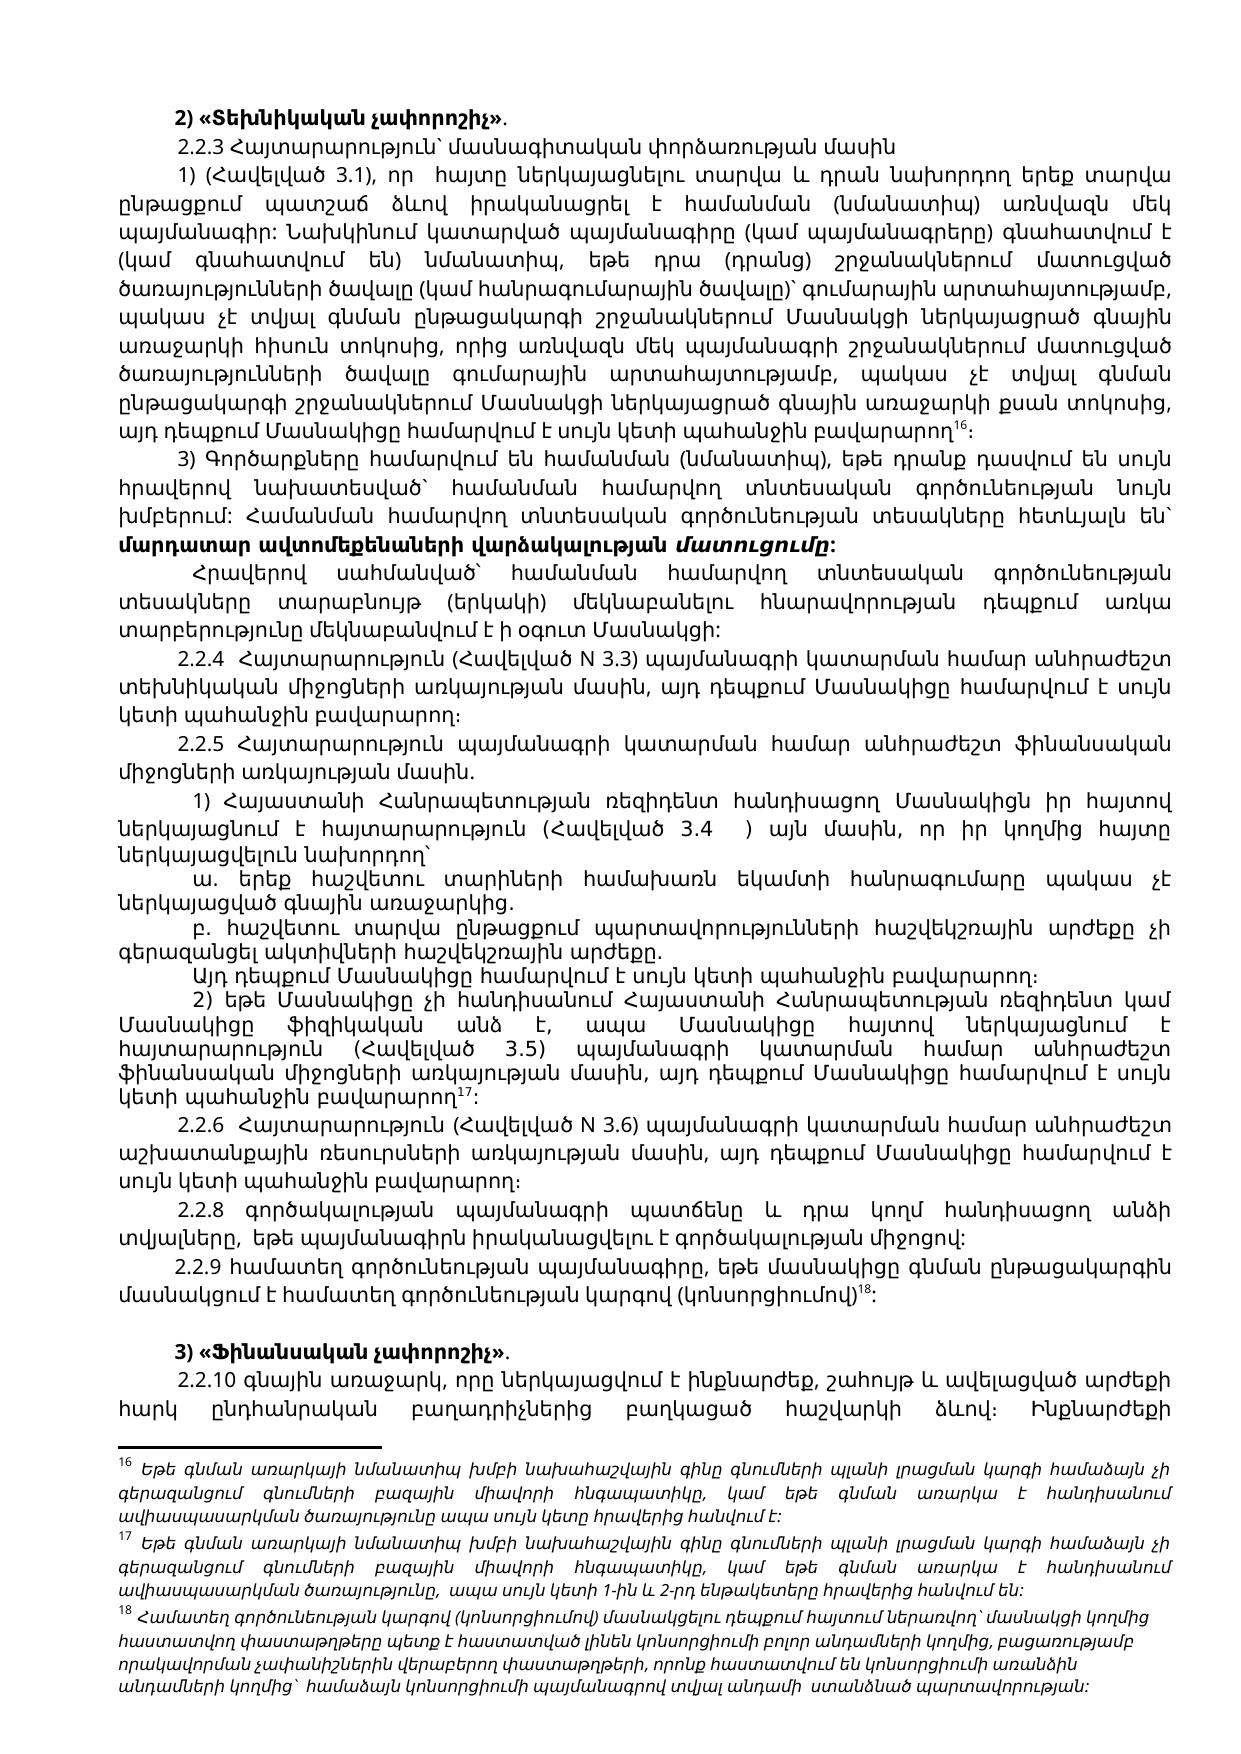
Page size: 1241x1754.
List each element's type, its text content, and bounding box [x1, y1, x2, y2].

text 3) «Ֆինանսական չափորոշիչ». [118, 1337, 1172, 1366]
text Այդ դեպքում Մասնակիցը համարվում է սույն կետի պահանջին բավարարող։ [118, 964, 1172, 988]
text 2) «Տեխնիկական չափորոշիչ». [118, 103, 1172, 132]
text Հրավերով սահմանված՝ համանման համարվող տնտեսական գործունեության տեսակները տարաբնույթ (երկակի) մեկնաբանելու հնարավորության դեպքում առկա տարբերությունը մեկնաբանվում է ի օգուտ Մասնակցի: [118, 558, 1172, 644]
text 2.2.6 Հայտարարություն (Հավելված N 3.6) պայմանագրի կատարման համար անհրաժեշտ աշխատանքային ռեսուրսների առկայության մասին, այդ դեպքում Մասնակիցը համարվում է սույն կետի պահանջին բավարարող։ [118, 1110, 1172, 1195]
text 1) Հայաստանի Հանրապետության ռեզիդենտ հանդիսացող Մասնակիցն իր հայտով ներկայացնում է հայտարարություն (Հավելված 3.4 ) այն մասին, որ իր կողմից հայտը ներկայացվելուն նախորդող՝ [118, 786, 1172, 867]
text 1) (Հավելված 3.1), որ հայտը ներկայացնելու տարվա և դրան նախորդող երեք տարվա ընթացքում պատշաճ ձևով իրականացրել է համանման (նմանատիպ) առնվազն մեկ պայմանագիր: Նախկինում կատարված պայմանագիրը (կամ պայմանագրերը) գնահատվում է (կամ գնահատվում են) նմանատիպ, եթե դրա (դրանց) շրջանակներում մատուցված ծառայությունների ծավալը (կամ հանրագումարային ծավալը)` գումարային արտահայտությամբ, պակաս չէ տվյալ գնման ընթացակարգի շրջանակներում Մասնակցի ներկայացրած գնային առաջարկի հիսուն տոկոսից, որից առնվազն մեկ պայմանագրի շրջանակներում մատուցված ծառայությունների ծավալը գումարային արտահայտությամբ, պակաս չէ տվյալ գնման ընթացակարգի շրջանակներում Մասնակցի ներկայացրած գնային առաջարկի քսան տոկոսից, այդ դեպքում Մասնակիցը համարվում է սույն կետի պահանջին բավարարող։ [118, 160, 1172, 444]
text ա. երեք հաշվետու տարիների համախառն եկամտի հանրագումարը պակաս չէ ներկայացված գնային առաջարկից. [118, 867, 1172, 916]
text 2.2.3 Հայտարարություն` մասնագիտական փորձառության մասին [118, 132, 1172, 160]
text 2.2.8 գործակալության պայմանագրի պատճենը և դրա կողմ հանդիսացող անձի տվյալները, եթե պայմանագիրն իրականացվելու է գործակալության միջոցով: [118, 1195, 1172, 1252]
text 2.2.5 Հայտարարություն պայմանագրի կատարման համար անհրաժեշտ ֆինանսական միջոցների առկայության մասին. [118, 729, 1172, 786]
text բ. հաշվետու տարվա ընթացքում պարտավորությունների հաշվեկշռային արժեքը չի գերազանցել ակտիվների հաշվեկշռային արժեքը. [118, 916, 1172, 964]
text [118, 1366, 1172, 1422]
text 2.2.4 Հայտարարություն (Հավելված N 3.3) պայմանագրի կատարման համար անհրաժեշտ տեխնիկական միջոցների առկայության մասին, այդ դեպքում Մասնակիցը համարվում է սույն կետի պահանջին բավարարող։ [118, 644, 1172, 729]
text 2.2.9 համատեղ գործունեության պայմանագիրը, եթե մասնակիցը գնման ընթացակարգին մասնակցում է համատեղ գործունեության կարգով (կոնսորցիումով): [118, 1252, 1172, 1309]
text 3) Գործարքները համարվում են համանման (նմանատիպ), եթե դրանք դասվում են սույն հրավերով նախատեսված` համանման համարվող տնտեսական գործունեության նույն խմբերում: Համանման համարվող տնտեսական գործունեության տեսակները հետևյալն են` մարդատար ավտոմեքենաների վարձակալության մատուցումը: [118, 444, 1172, 558]
text 2) եթե Մասնակիցը չի հանդիսանում Հայաստանի Հանրապետության ռեզիդենտ կամ Մասնակիցը ֆիզիկական անձ է, ապա Մասնակիցը հայտով ներկայացնում է հայտարարություն (Հավելված 3.5) պայմանագրի կատարման համար անհրաժեշտ ֆինանսական միջոցների առկայության մասին, այդ դեպքում Մասնակիցը համարվում է սույն կետի պահանջին բավարարող: [118, 988, 1172, 1110]
